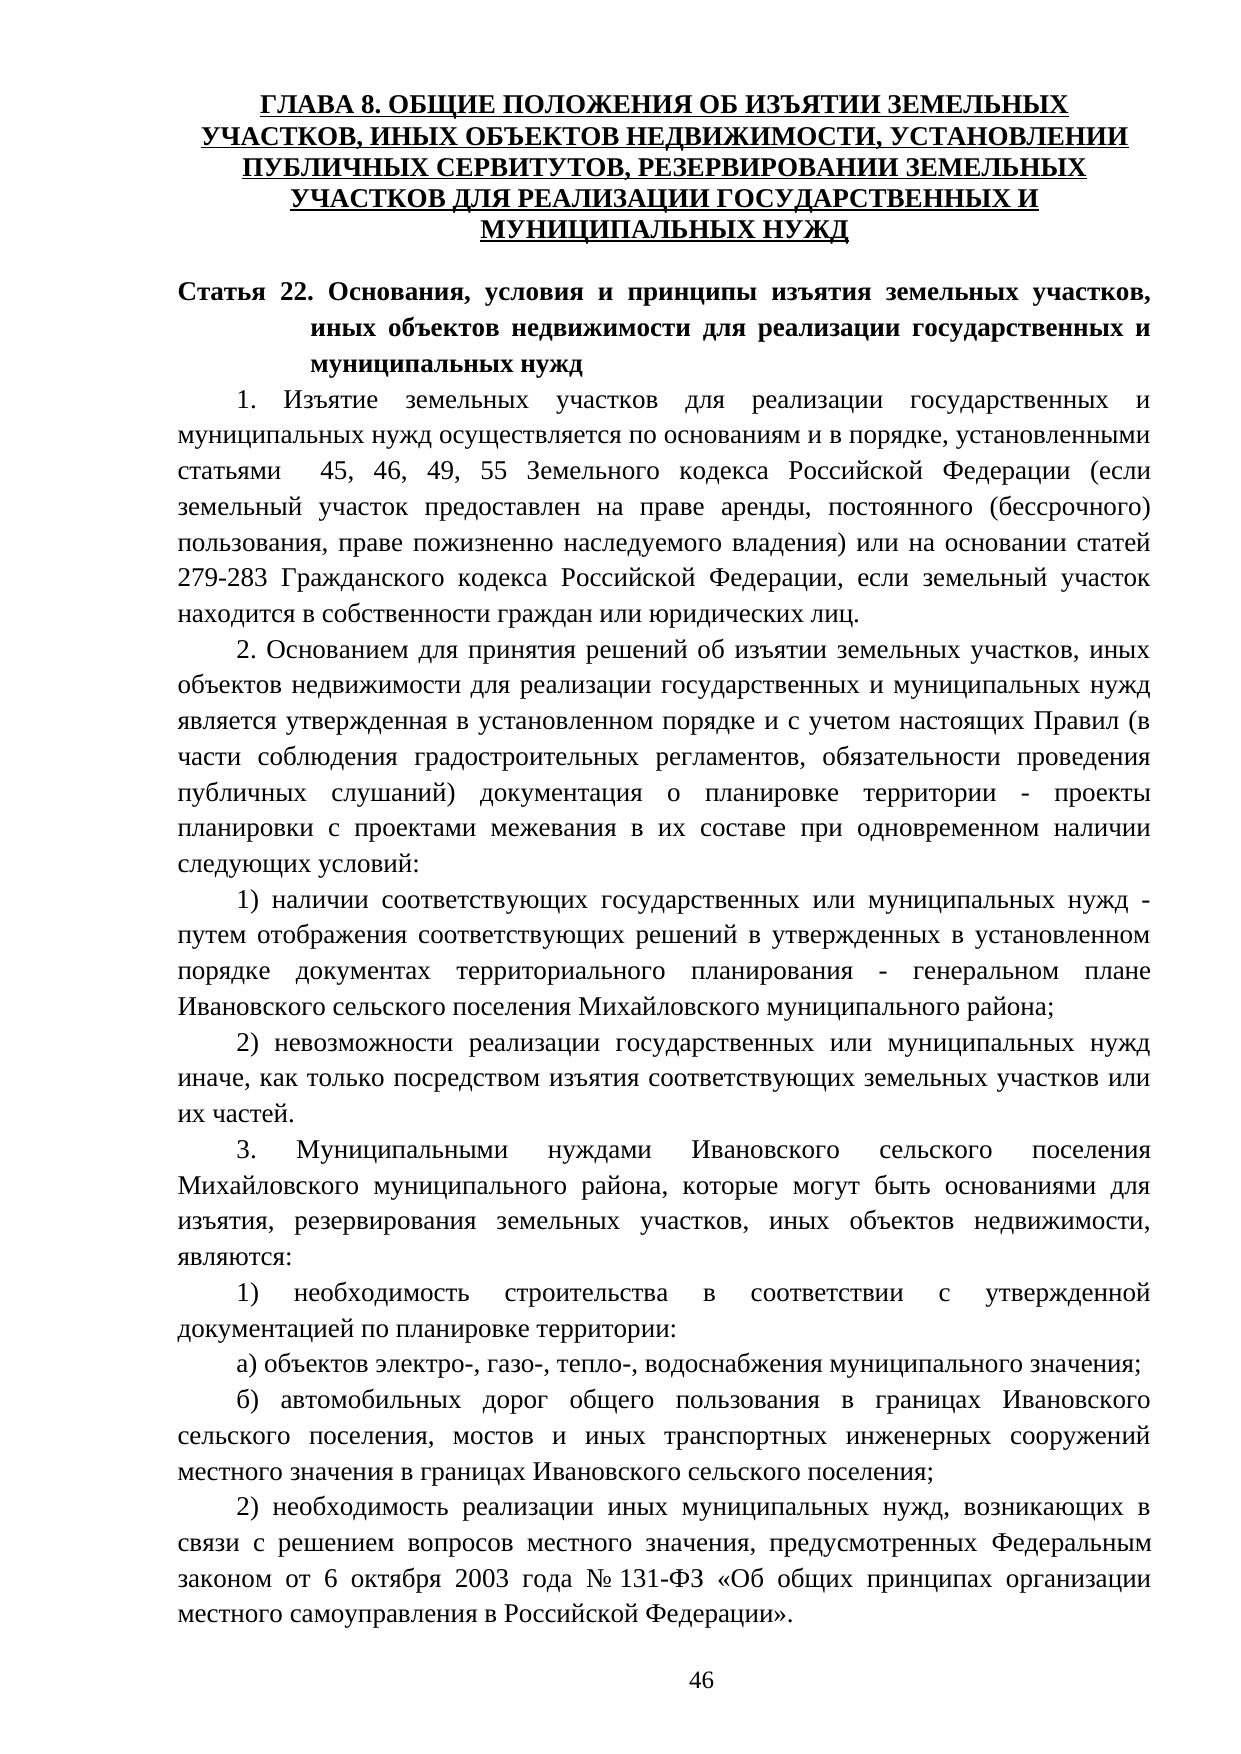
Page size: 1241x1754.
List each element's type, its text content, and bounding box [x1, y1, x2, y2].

text б) автомобильных дорог общего пользования в границах Ивановского сельского поселения, мостов и иных транспортных инженерных сооружений местного значения в границах Ивановского сельского поселения; [177, 1383, 1152, 1486]
text ГЛАВА 8. ОБЩИЕ ПОЛОЖЕНИЯ ОБ ИЗЪЯТИИ ЗЕМЕЛЬНЫХ УЧАСТКОВ, ИНЫХ ОБЪЕКТОВ НЕДВИЖИМОСТИ, УСТАНОВЛЕНИИ ПУБЛИЧНЫХ СЕРВИТУТОВ, РЕЗЕРВИРОВАНИИ ЗЕМЕЛЬНЫХ УЧАСТКОВ ДЛЯ РЕАЛИЗАЦИИ ГОСУДАРСТВЕННЫХ И МУНИЦИПАЛЬНЫХ НУЖД [177, 89, 1152, 244]
text 2) необходимость реализации иных муниципальных нужд, возникающих в связи с решением вопросов местного значения, предусмотренных Федеральным законом от 6 октября 2003 года № 131-ФЗ «Об общих принципах организации местного самоуправления в Российской Федерации». [177, 1490, 1152, 1629]
text 1) необходимость строительства в соответствии с утвержденной документацией по планировке территории: [177, 1276, 1152, 1343]
text а) объектов электро-, газо-, тепло-, водоснабжения муниципального значения; [177, 1347, 1152, 1378]
subtitle Статья 22. Основания, условия и принципы изъятия земельных участков, иных объектов недвижимости для реализации государственных и муниципальных нужд [177, 276, 1152, 378]
text 1. Изъятие земельных участков для реализации государственных и муниципальных нужд осуществляется по основаниям и в порядке, установленными статьями 45, 46, 49, 55 Земельного кодекса Российской Федерации (если земельный участок предоставлен на праве аренды, постоянного (бессрочного) пользования, праве пожизненно наследуемого владения) или на основании статей 279-283 Гражданского кодекса Российской Федерации, если земельный участок находится в собственности граждан или юридических лиц. [177, 383, 1152, 628]
text 3. Муниципальными нуждами Ивановского сельского поселения Михайловского муниципального района, которые могут быть основаниями для изъятия, резервирования земельных участков, иных объектов недвижимости, являются: [177, 1133, 1152, 1271]
text 2. Основанием для принятия решений об изъятии земельных участков, иных объектов недвижимости для реализации государственных и муниципальных нужд является утвержденная в установленном порядке и с учетом настоящих Правил (в части соблюдения градостроительных регламентов, обязательности проведения публичных слушаний) документация о планировке территории - проекты планировки с проектами межевания в их составе при одновременном наличии следующих условий: [177, 633, 1152, 878]
text 2) невозможности реализации государственных или муниципальных нужд иначе, как только посредством изъятия соответствующих земельных участков или их частей. [177, 1026, 1152, 1128]
text 1) наличии соответствующих государственных или муниципальных нужд - путем отображения соответствующих решений в утвержденных в установленном порядке документах территориального планирования - генеральном плане Ивановского сельского поселения Михайловского муниципального района; [177, 883, 1152, 1021]
